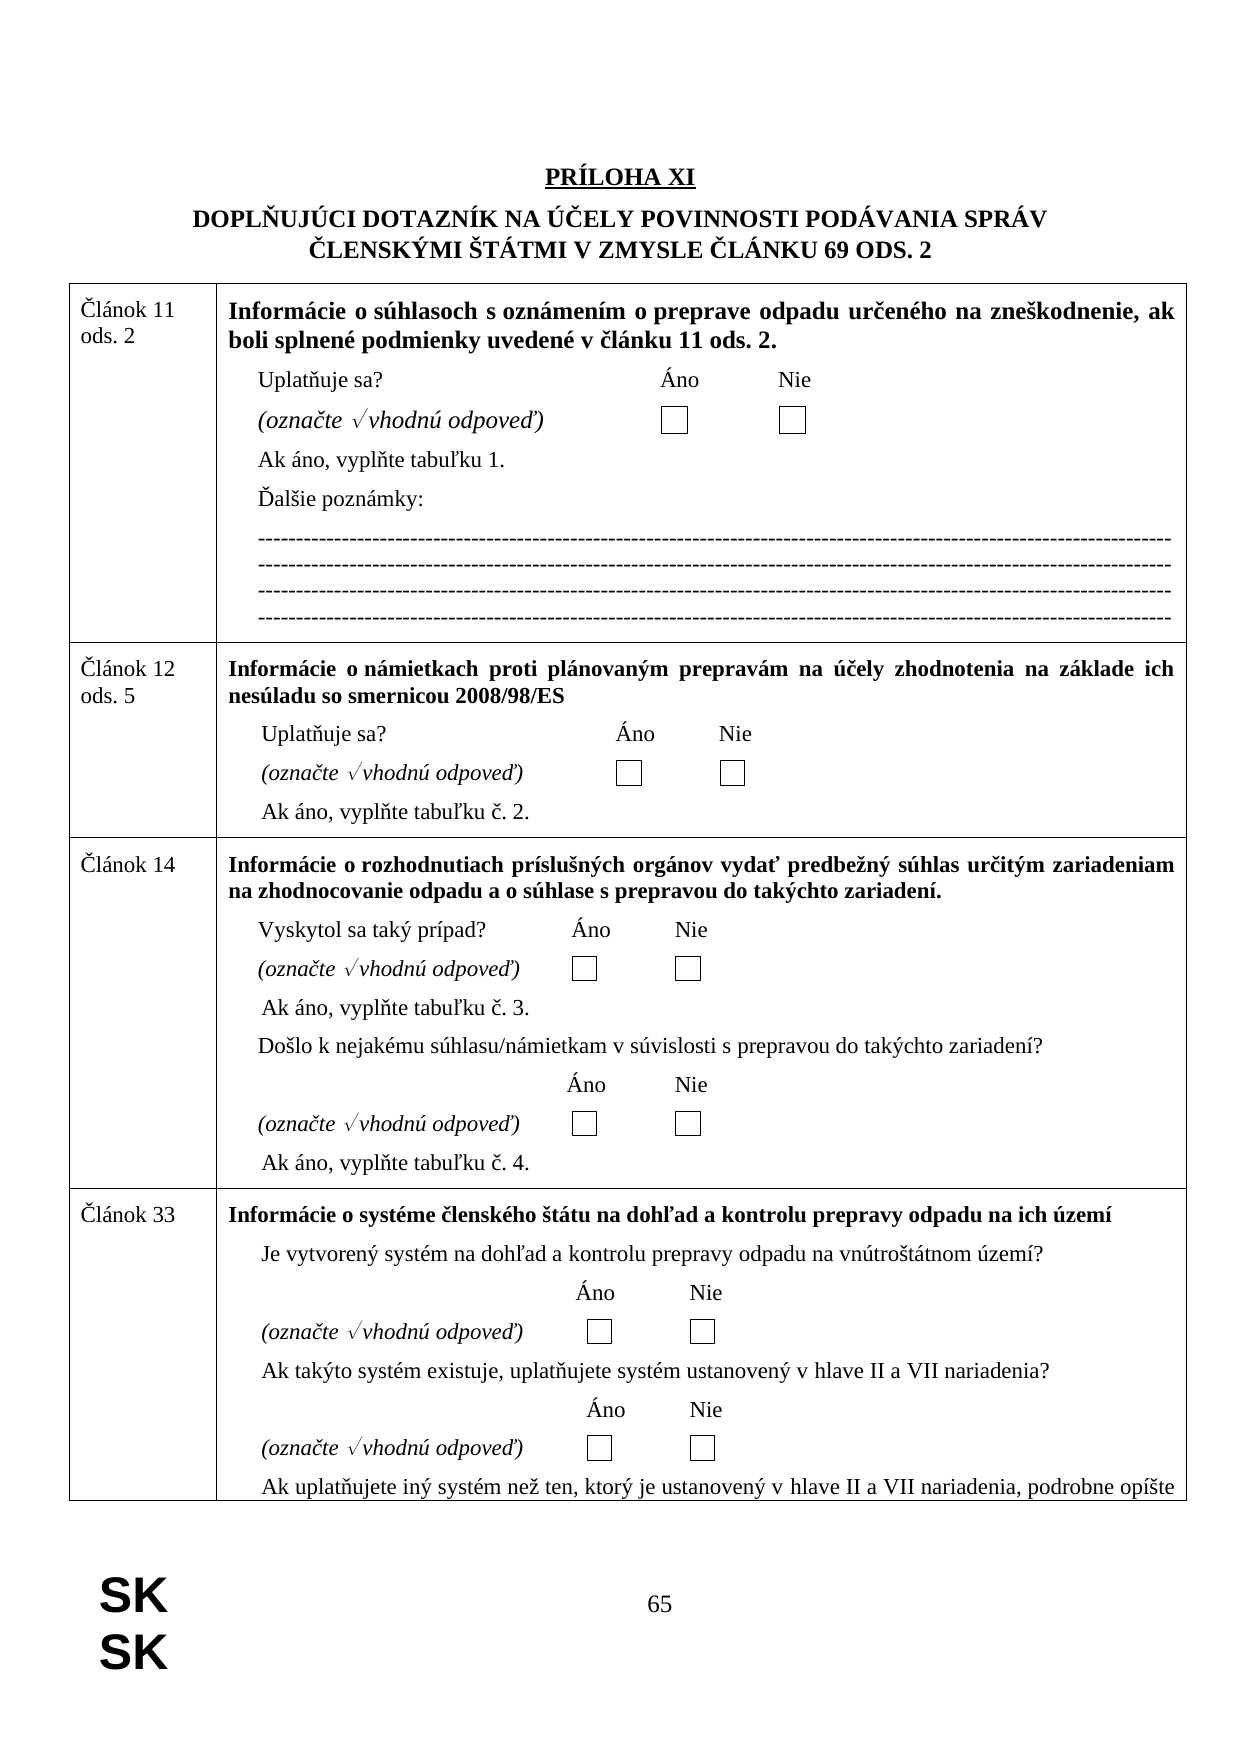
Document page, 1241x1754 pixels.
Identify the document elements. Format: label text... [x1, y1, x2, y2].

table_cell Informácie o rozhodnutiach príslušných orgánov vydať predbežný súhlas určitým zariadeniam na zhodnocovanie odpadu a o súhlase s prepravou do takýchto zariadení. Vyskytol sa taký prípad? Áno Nie (označte vhodnú odpoveď) Ak áno, vyplňte tabuľku č. 3. Došlo k nejakému súhlasu/námietkam v súvislosti s prepravou do takýchto zariadení? Áno Nie (označte vhodnú odpoveď) Ak áno, vyplňte tabuľku č. 4. [217, 838, 1186, 1188]
table_cell Článok 14 [70, 838, 216, 1188]
table_header Článok 11 ods. 2 [70, 284, 216, 642]
table_cell Článok 12 ods. 5 [70, 643, 216, 837]
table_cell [217, 1189, 1186, 1500]
table_cell Informácie o námietkach proti plánovaným prepravám na účely zhodnotenia na základe ich nesúladu so smernicou 2008/98/ES Uplatňuje sa? Áno Nie (označte vhodnú odpoveď) Ak áno, vyplňte tabuľku č. 2. [217, 643, 1186, 837]
text DOPLŇUJÚCI DOTAZNÍK NA ÚČELY POVINNOSTI PODÁVANIA SPRÁV ČLENSKÝMI ŠTÁTMI V ZMYSLE ČLÁNKU 69 ODS. 2 [187, 204, 1053, 263]
text PRÍLOHA XI [187, 162, 1053, 191]
table_cell Článok 33 [70, 1189, 216, 1500]
table_header Informácie o súhlasoch s oznámením o preprave odpadu určeného na zneškodnenie, ak boli splnené podmienky uvedené v článku 11 ods. 2. Uplatňuje sa? Áno Nie (označte vhodnú odpoveď) Ak áno, vyplňte tabuľku 1. Ďalšie poznámky: ------------------------------------------------------------------------------------------------------------------------------------------------------------------------------------------------------------------------------------------------------------------------------------------------------------------------------------------------------------------------------------------------------------------------------------------------------------------------------------------------ [217, 284, 1186, 642]
